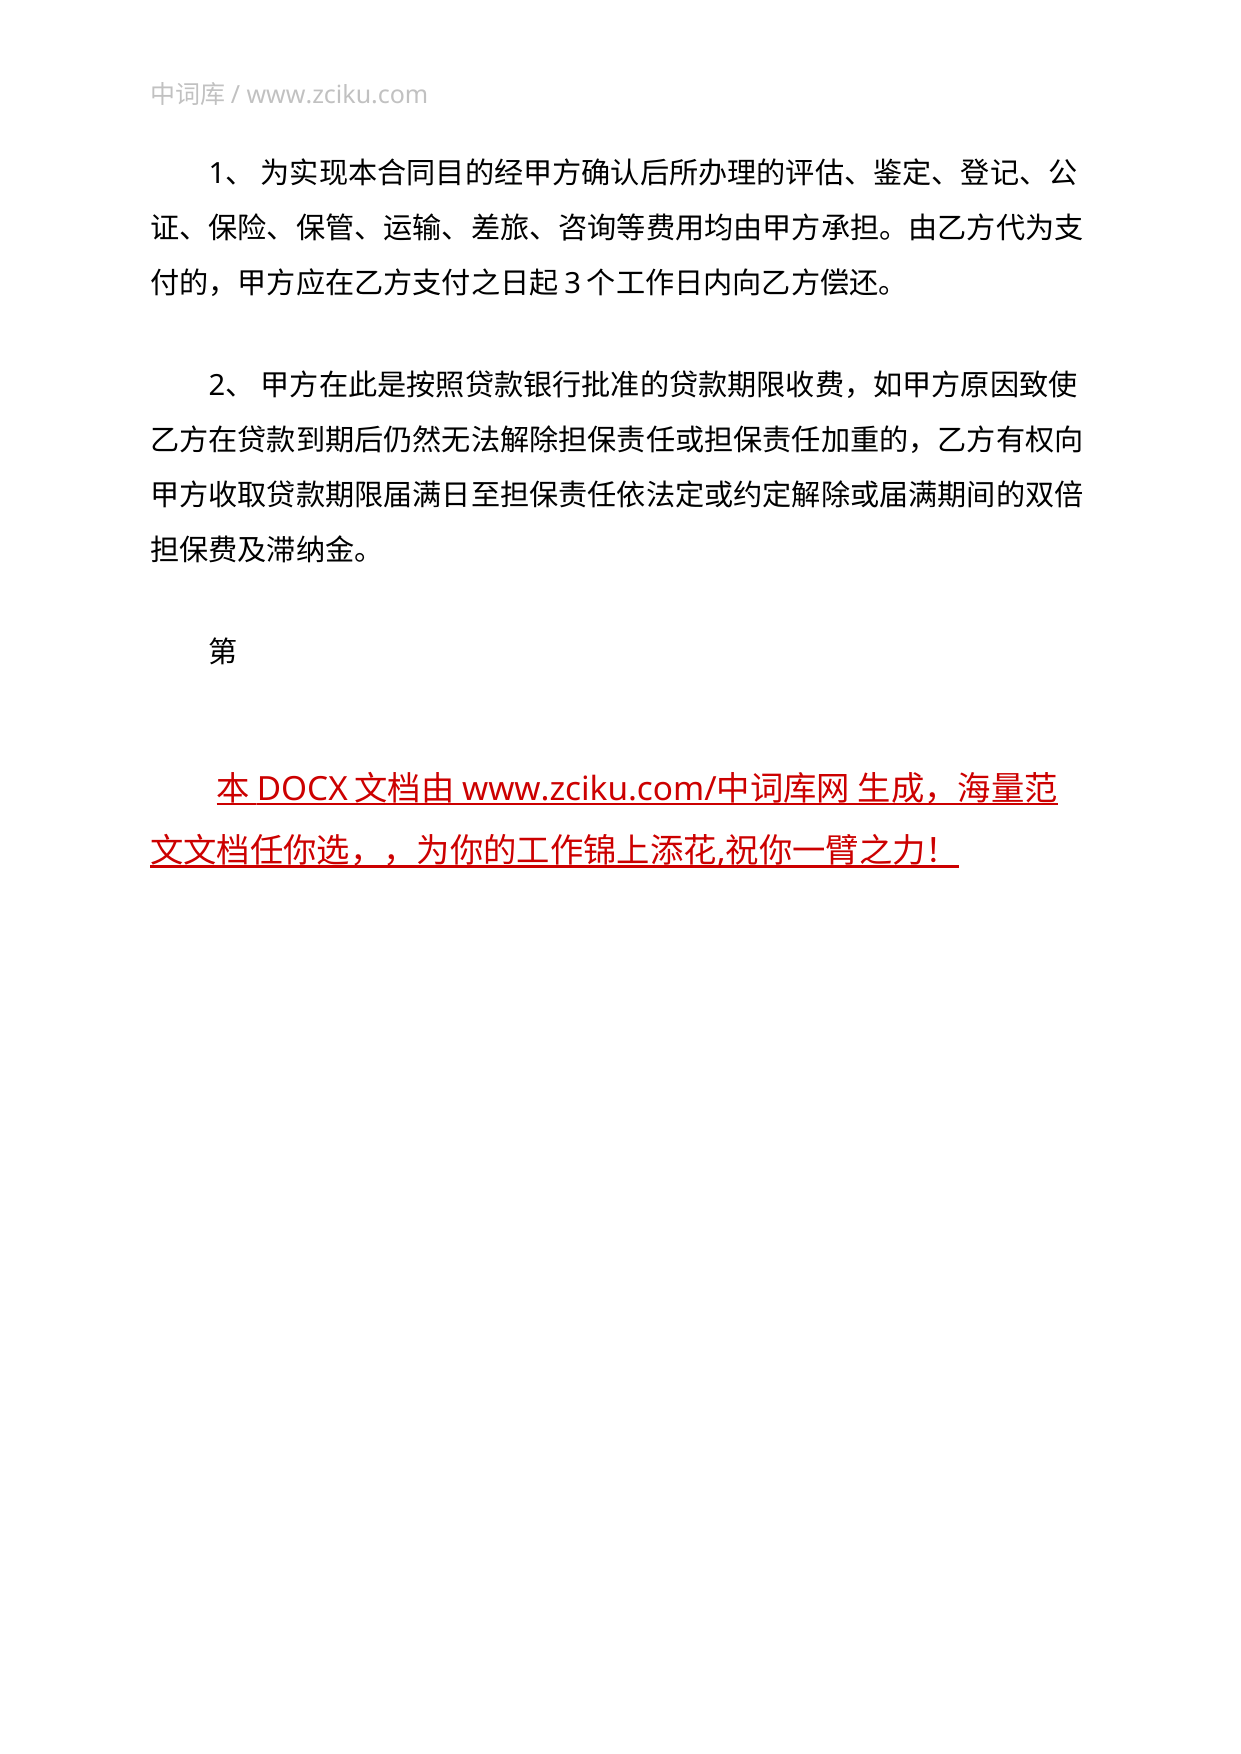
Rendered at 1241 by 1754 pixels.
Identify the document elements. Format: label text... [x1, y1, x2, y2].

text 1、 为实现本合同目的经甲方确认后所办理的评估、鉴定、登记、公证、保险、保管、运输、差旅、咨询等费用均由甲方承担。由乙方代为支付的，甲方应在乙方支付之日起3个工作日内向乙方偿还。 [150, 150, 1090, 302]
text 2、 甲方在此是按照贷款银行批准的贷款期限收费，如甲方原因致使乙方在贷款到期后仍然无法解除担保责任或担保责任加重的，乙方有权向甲方收取贷款期限届满日至担保责任依法定或约定解除或届满期间的双倍担保费及滞纳金。 [150, 362, 1090, 569]
text 本DOCX文档由 www.zciku.com/中词库网 生成，海量范文文档任你选，，为你的工作锦上添花,祝你一臂之力！ [150, 761, 1090, 873]
text 第 [150, 628, 1090, 671]
